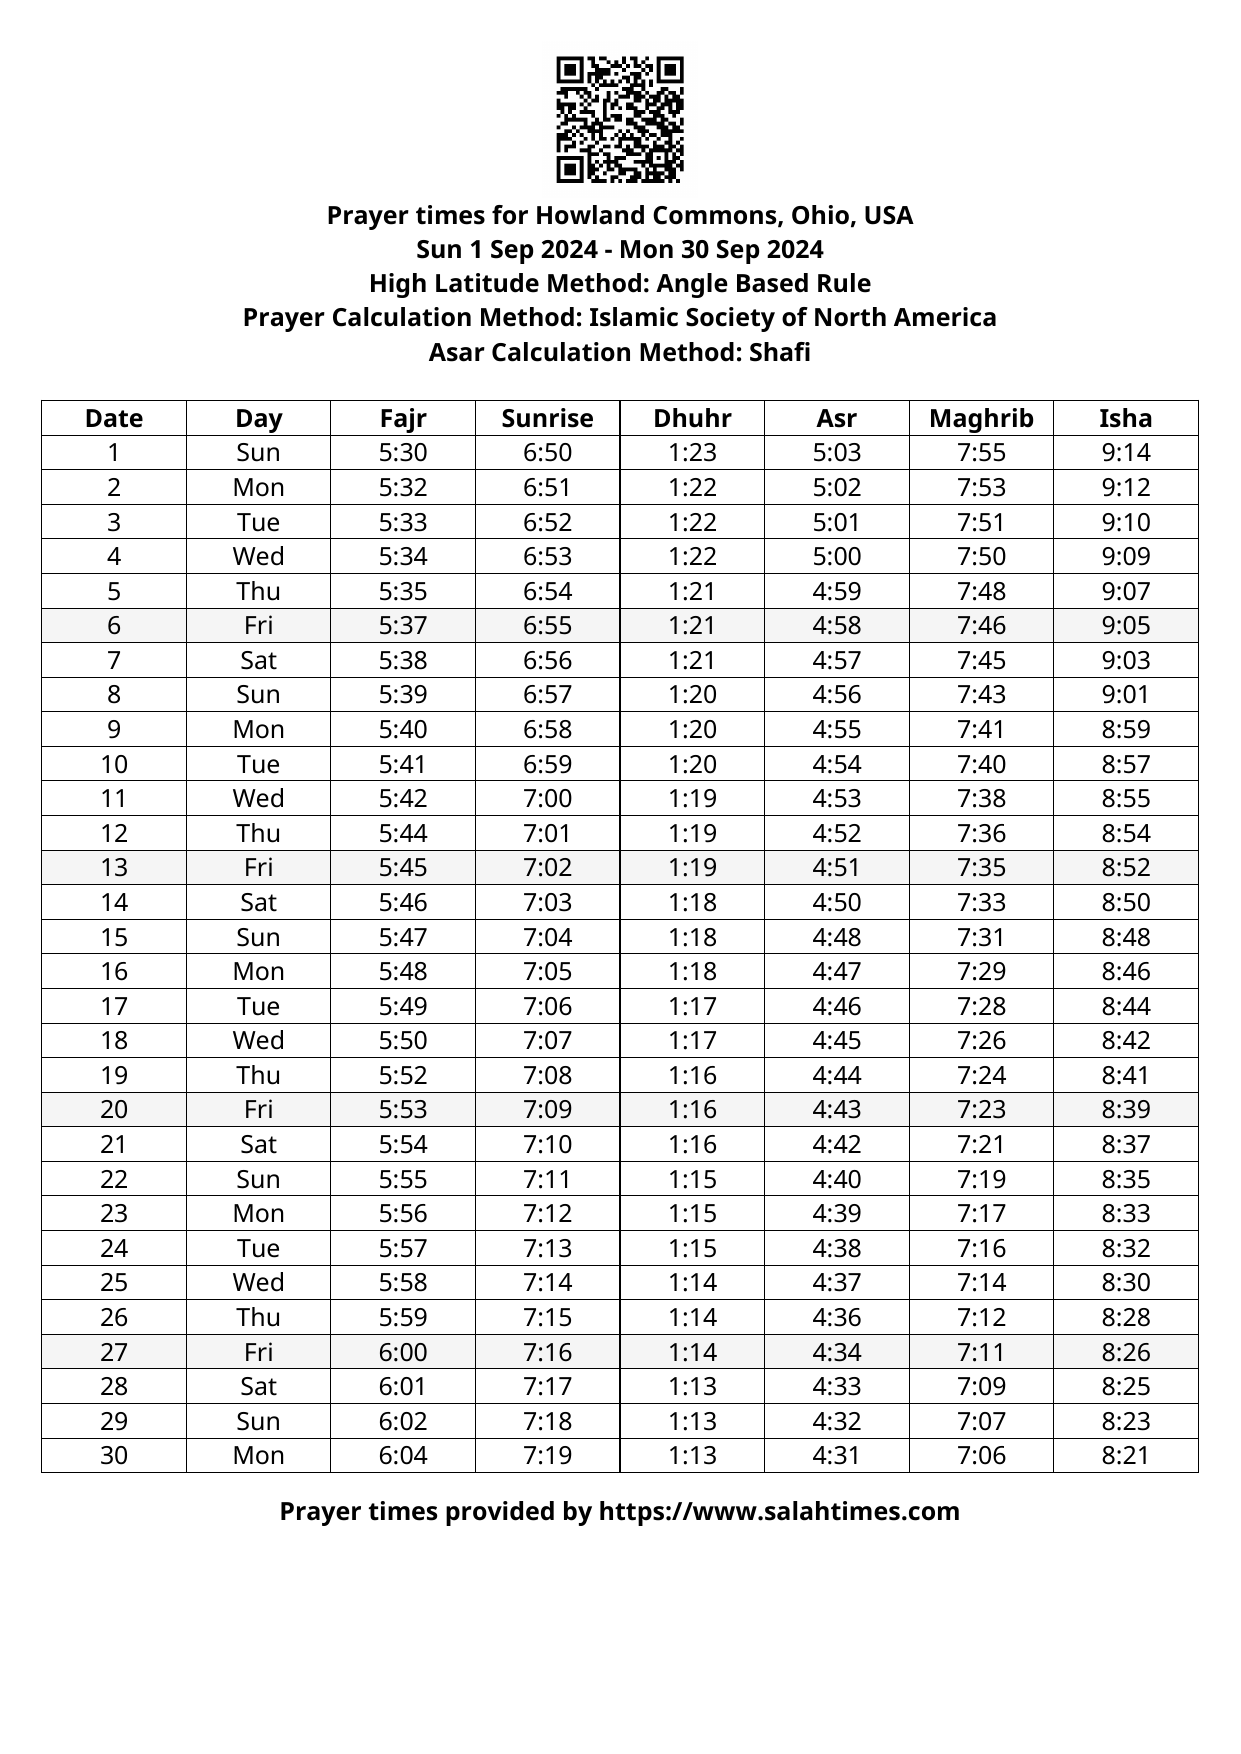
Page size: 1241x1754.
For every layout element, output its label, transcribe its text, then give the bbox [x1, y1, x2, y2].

table_cell 8:28 [1054, 1300, 1198, 1334]
table_cell 15 [42, 920, 186, 953]
table_cell 7:40 [910, 747, 1053, 780]
text Sun 1 Sep 2024 - Mon 30 Sep 2024 [42, 232, 1198, 266]
table_cell 5:42 [331, 781, 475, 815]
table_header Isha [1054, 401, 1198, 434]
table_cell 1:16 [621, 1127, 764, 1161]
table_cell 12 [42, 816, 186, 849]
table_cell Fri [187, 1093, 330, 1126]
table_cell 5 [42, 574, 186, 607]
table_header Maghrib [910, 401, 1053, 434]
table_cell 16 [42, 954, 186, 988]
table_cell 7:23 [910, 1093, 1053, 1126]
table_cell 11 [42, 781, 186, 815]
table_cell Tue [187, 505, 330, 538]
table_cell 7:16 [476, 1335, 619, 1368]
table_cell 1:22 [621, 539, 764, 573]
table_cell 7:36 [910, 816, 1053, 849]
table_cell 7:07 [476, 1024, 619, 1057]
table_cell 4:32 [765, 1404, 909, 1437]
table_cell 18 [42, 1024, 186, 1057]
table_cell 7:51 [910, 505, 1053, 538]
table_cell 7:26 [910, 1024, 1053, 1057]
table_cell Thu [187, 1300, 330, 1334]
table_cell 1:20 [621, 678, 764, 711]
table_cell 8:52 [1054, 851, 1198, 884]
table_cell 6:55 [476, 609, 619, 642]
table_cell 7:00 [476, 781, 619, 815]
table_cell 9:05 [1054, 609, 1198, 642]
table_cell 1:21 [621, 643, 764, 677]
table_cell 1:17 [621, 1024, 764, 1057]
table_cell 4:42 [765, 1127, 909, 1161]
table_cell 6:54 [476, 574, 619, 607]
table_cell 7:01 [476, 816, 619, 849]
table_cell 8:46 [1054, 954, 1198, 988]
table_cell 8:32 [1054, 1231, 1198, 1264]
table_cell 29 [42, 1404, 186, 1437]
table_cell 8:48 [1054, 920, 1198, 953]
table_header Sunrise [476, 401, 619, 434]
table_cell 7:12 [910, 1300, 1053, 1334]
table_cell 1:13 [621, 1369, 764, 1403]
table_cell 6:52 [476, 505, 619, 538]
table_cell 6:53 [476, 539, 619, 573]
table_cell 7:45 [910, 643, 1053, 677]
table_cell 5:32 [331, 470, 475, 504]
table_cell 7:17 [476, 1369, 619, 1403]
table_cell 6:50 [476, 436, 619, 469]
table_cell 8:55 [1054, 781, 1198, 815]
table_cell 4:45 [765, 1024, 909, 1057]
table_cell 5:54 [331, 1127, 475, 1161]
table_cell 7:04 [476, 920, 619, 953]
table_cell 1:21 [621, 574, 764, 607]
table_cell 4:37 [765, 1266, 909, 1299]
table_cell 8:54 [1054, 816, 1198, 849]
table_cell 8:57 [1054, 747, 1198, 780]
table_cell 1:15 [621, 1196, 764, 1230]
table_cell 5:33 [331, 505, 475, 538]
table_cell 4:53 [765, 781, 909, 815]
table_cell 5:55 [331, 1162, 475, 1195]
table_cell 8:35 [1054, 1162, 1198, 1195]
table_cell 7:06 [910, 1439, 1053, 1472]
table_cell Thu [187, 1058, 330, 1092]
table_cell Wed [187, 781, 330, 815]
table_cell 7:18 [476, 1404, 619, 1437]
table_cell 5:57 [331, 1231, 475, 1264]
table_header Dhuhr [621, 401, 764, 434]
table_cell 7:35 [910, 851, 1053, 884]
table_cell 7:33 [910, 885, 1053, 919]
table_cell 1:16 [621, 1093, 764, 1126]
table_cell Fri [187, 609, 330, 642]
table_cell 9:03 [1054, 643, 1198, 677]
table_cell 8:59 [1054, 712, 1198, 746]
table_cell 7:50 [910, 539, 1053, 573]
table_cell 9 [42, 712, 186, 746]
table_cell 27 [42, 1335, 186, 1368]
table_cell 5:37 [331, 609, 475, 642]
table_cell 4:50 [765, 885, 909, 919]
table_cell Sat [187, 885, 330, 919]
table_cell 6:58 [476, 712, 619, 746]
table_cell 1:18 [621, 885, 764, 919]
table_cell 5:52 [331, 1058, 475, 1092]
table_cell 7:12 [476, 1196, 619, 1230]
table_cell 5:44 [331, 816, 475, 849]
table_cell 5:48 [331, 954, 475, 988]
table_cell 4:39 [765, 1196, 909, 1230]
table_cell 7:46 [910, 609, 1053, 642]
table_cell 1:16 [621, 1058, 764, 1092]
table_cell 5:34 [331, 539, 475, 573]
table_cell 5:00 [765, 539, 909, 573]
table_cell 8:50 [1054, 885, 1198, 919]
table_cell 4:52 [765, 816, 909, 849]
table_cell 26 [42, 1300, 186, 1334]
table_cell 1:14 [621, 1335, 764, 1368]
table_cell 4:51 [765, 851, 909, 884]
table_cell 7:14 [476, 1266, 619, 1299]
table_cell 9:14 [1054, 436, 1198, 469]
table_cell 4:59 [765, 574, 909, 607]
table_cell 8:42 [1054, 1024, 1198, 1057]
table_cell 4:48 [765, 920, 909, 953]
table_cell 4:44 [765, 1058, 909, 1092]
table_cell Sat [187, 1127, 330, 1161]
table_cell 1:21 [621, 609, 764, 642]
table_cell 20 [42, 1093, 186, 1126]
table_cell 5:30 [331, 436, 475, 469]
table_cell 1:13 [621, 1439, 764, 1472]
table_cell 1:22 [621, 505, 764, 538]
table_cell 5:39 [331, 678, 475, 711]
table_cell 5:59 [331, 1300, 475, 1334]
table_cell 6:51 [476, 470, 619, 504]
table_cell 14 [42, 885, 186, 919]
table_cell Mon [187, 954, 330, 988]
table_cell 7:10 [476, 1127, 619, 1161]
table_cell 1:14 [621, 1300, 764, 1334]
table_cell Sun [187, 1162, 330, 1195]
table_cell 4:55 [765, 712, 909, 746]
table_cell 6:59 [476, 747, 619, 780]
table_cell Sun [187, 678, 330, 711]
table_cell 30 [42, 1439, 186, 1472]
table_cell 9:01 [1054, 678, 1198, 711]
table_cell 10 [42, 747, 186, 780]
table_cell 1:13 [621, 1404, 764, 1437]
table_cell 1:18 [621, 954, 764, 988]
table_cell 7:24 [910, 1058, 1053, 1092]
table_cell 7:11 [476, 1162, 619, 1195]
table_cell 4:57 [765, 643, 909, 677]
table_header Date [42, 401, 186, 434]
table_cell 19 [42, 1058, 186, 1092]
table_cell 1 [42, 436, 186, 469]
table_cell 5:58 [331, 1266, 475, 1299]
table_cell 5:01 [765, 505, 909, 538]
table_cell 4:54 [765, 747, 909, 780]
table_cell 7:14 [910, 1266, 1053, 1299]
table_cell 7:03 [476, 885, 619, 919]
table_cell 1:19 [621, 781, 764, 815]
table_cell 7:48 [910, 574, 1053, 607]
table_cell 1:20 [621, 712, 764, 746]
table_cell 5:49 [331, 989, 475, 1022]
table_cell 4:31 [765, 1439, 909, 1472]
table_cell 7:09 [476, 1093, 619, 1126]
table_cell 7:07 [910, 1404, 1053, 1437]
table_cell 24 [42, 1231, 186, 1264]
table_cell 7:55 [910, 436, 1053, 469]
table_cell 4:47 [765, 954, 909, 988]
picture [542, 41, 699, 198]
table_cell 1:20 [621, 747, 764, 780]
table_cell Wed [187, 1266, 330, 1299]
table_cell 5:35 [331, 574, 475, 607]
table_cell 8:30 [1054, 1266, 1198, 1299]
table_cell 1:19 [621, 851, 764, 884]
text Asar Calculation Method: Shafi [42, 334, 1198, 368]
table_cell 6:02 [331, 1404, 475, 1437]
table_cell 13 [42, 851, 186, 884]
table_header Asr [765, 401, 909, 434]
table_cell Mon [187, 470, 330, 504]
table_cell 7:02 [476, 851, 619, 884]
table_cell 7:11 [910, 1335, 1053, 1368]
table_cell 3 [42, 505, 186, 538]
table_cell 8 [42, 678, 186, 711]
table_cell 1:18 [621, 920, 764, 953]
table_cell 4:38 [765, 1231, 909, 1264]
table_cell 1:17 [621, 989, 764, 1022]
table_cell Sun [187, 1404, 330, 1437]
text Prayer times for Howland Commons, Ohio, USA [42, 198, 1198, 232]
table_cell Tue [187, 989, 330, 1022]
table_cell 1:22 [621, 470, 764, 504]
table_cell 5:41 [331, 747, 475, 780]
table_cell 8:33 [1054, 1196, 1198, 1230]
table_cell Tue [187, 747, 330, 780]
table_cell 7:29 [910, 954, 1053, 988]
table_cell 7:06 [476, 989, 619, 1022]
table_cell 7:41 [910, 712, 1053, 746]
table_cell 8:41 [1054, 1058, 1198, 1092]
table_cell 6 [42, 609, 186, 642]
table_cell Tue [187, 1231, 330, 1264]
table_cell Mon [187, 1196, 330, 1230]
table_cell 5:02 [765, 470, 909, 504]
table_cell Wed [187, 1024, 330, 1057]
table_cell 9:10 [1054, 505, 1198, 538]
table_cell 1:19 [621, 816, 764, 849]
table_cell 7:15 [476, 1300, 619, 1334]
table_cell 7:53 [910, 470, 1053, 504]
table_cell 5:46 [331, 885, 475, 919]
table_cell 6:56 [476, 643, 619, 677]
table_cell 6:00 [331, 1335, 475, 1368]
text Prayer Calculation Method: Islamic Society of North America [42, 300, 1198, 334]
table_cell Thu [187, 816, 330, 849]
table_cell 5:45 [331, 851, 475, 884]
table_cell 28 [42, 1369, 186, 1403]
table_cell Mon [187, 712, 330, 746]
table_cell 6:04 [331, 1439, 475, 1472]
text Prayer times provided by https://www.salahtimes.com [42, 1494, 1198, 1528]
table_cell 7:38 [910, 781, 1053, 815]
table_cell 4:36 [765, 1300, 909, 1334]
table_cell 4 [42, 539, 186, 573]
table_cell 4:58 [765, 609, 909, 642]
table_cell 7:13 [476, 1231, 619, 1264]
table_cell 7:19 [476, 1439, 619, 1472]
text High Latitude Method: Angle Based Rule [42, 266, 1198, 300]
table_cell 6:01 [331, 1369, 475, 1403]
table_cell Fri [187, 1335, 330, 1368]
table_cell 7:09 [910, 1369, 1053, 1403]
table_cell 5:50 [331, 1024, 475, 1057]
table_cell 8:23 [1054, 1404, 1198, 1437]
table_cell 4:56 [765, 678, 909, 711]
table_cell 7:21 [910, 1127, 1053, 1161]
table_cell Thu [187, 574, 330, 607]
table_header Fajr [331, 401, 475, 434]
table_cell 5:47 [331, 920, 475, 953]
table_cell 7:16 [910, 1231, 1053, 1264]
table_cell 6:57 [476, 678, 619, 711]
table_cell 9:09 [1054, 539, 1198, 573]
table_cell 9:07 [1054, 574, 1198, 607]
table_cell 8:21 [1054, 1439, 1198, 1472]
table_cell 1:23 [621, 436, 764, 469]
table_cell 25 [42, 1266, 186, 1299]
table_cell 2 [42, 470, 186, 504]
table_cell 8:37 [1054, 1127, 1198, 1161]
table_cell 7:17 [910, 1196, 1053, 1230]
table_cell Sun [187, 436, 330, 469]
table_cell 4:46 [765, 989, 909, 1022]
table_cell 5:56 [331, 1196, 475, 1230]
table_cell 5:03 [765, 436, 909, 469]
table_cell 5:40 [331, 712, 475, 746]
table_cell 7:19 [910, 1162, 1053, 1195]
table_cell 7 [42, 643, 186, 677]
table_cell 7:05 [476, 954, 619, 988]
table_cell 8:44 [1054, 989, 1198, 1022]
table_cell 4:43 [765, 1093, 909, 1126]
table_cell Sun [187, 920, 330, 953]
table_cell 22 [42, 1162, 186, 1195]
table_cell 1:15 [621, 1162, 764, 1195]
table_cell 21 [42, 1127, 186, 1161]
table_cell 4:33 [765, 1369, 909, 1403]
table_cell 5:53 [331, 1093, 475, 1126]
table_cell Sat [187, 1369, 330, 1403]
table_cell Fri [187, 851, 330, 884]
table_cell 1:14 [621, 1266, 764, 1299]
table_cell 7:08 [476, 1058, 619, 1092]
table_cell Wed [187, 539, 330, 573]
table_cell 23 [42, 1196, 186, 1230]
table_cell Mon [187, 1439, 330, 1472]
table_cell 1:15 [621, 1231, 764, 1264]
table_cell 4:34 [765, 1335, 909, 1368]
table_cell 17 [42, 989, 186, 1022]
table_cell 8:25 [1054, 1369, 1198, 1403]
table_cell 5:38 [331, 643, 475, 677]
table_header Day [187, 401, 330, 434]
table_cell 7:43 [910, 678, 1053, 711]
table_cell 7:28 [910, 989, 1053, 1022]
table_cell 7:31 [910, 920, 1053, 953]
table_cell 9:12 [1054, 470, 1198, 504]
table_cell Sat [187, 643, 330, 677]
table_cell 8:39 [1054, 1093, 1198, 1126]
table_cell 8:26 [1054, 1335, 1198, 1368]
table_cell 4:40 [765, 1162, 909, 1195]
